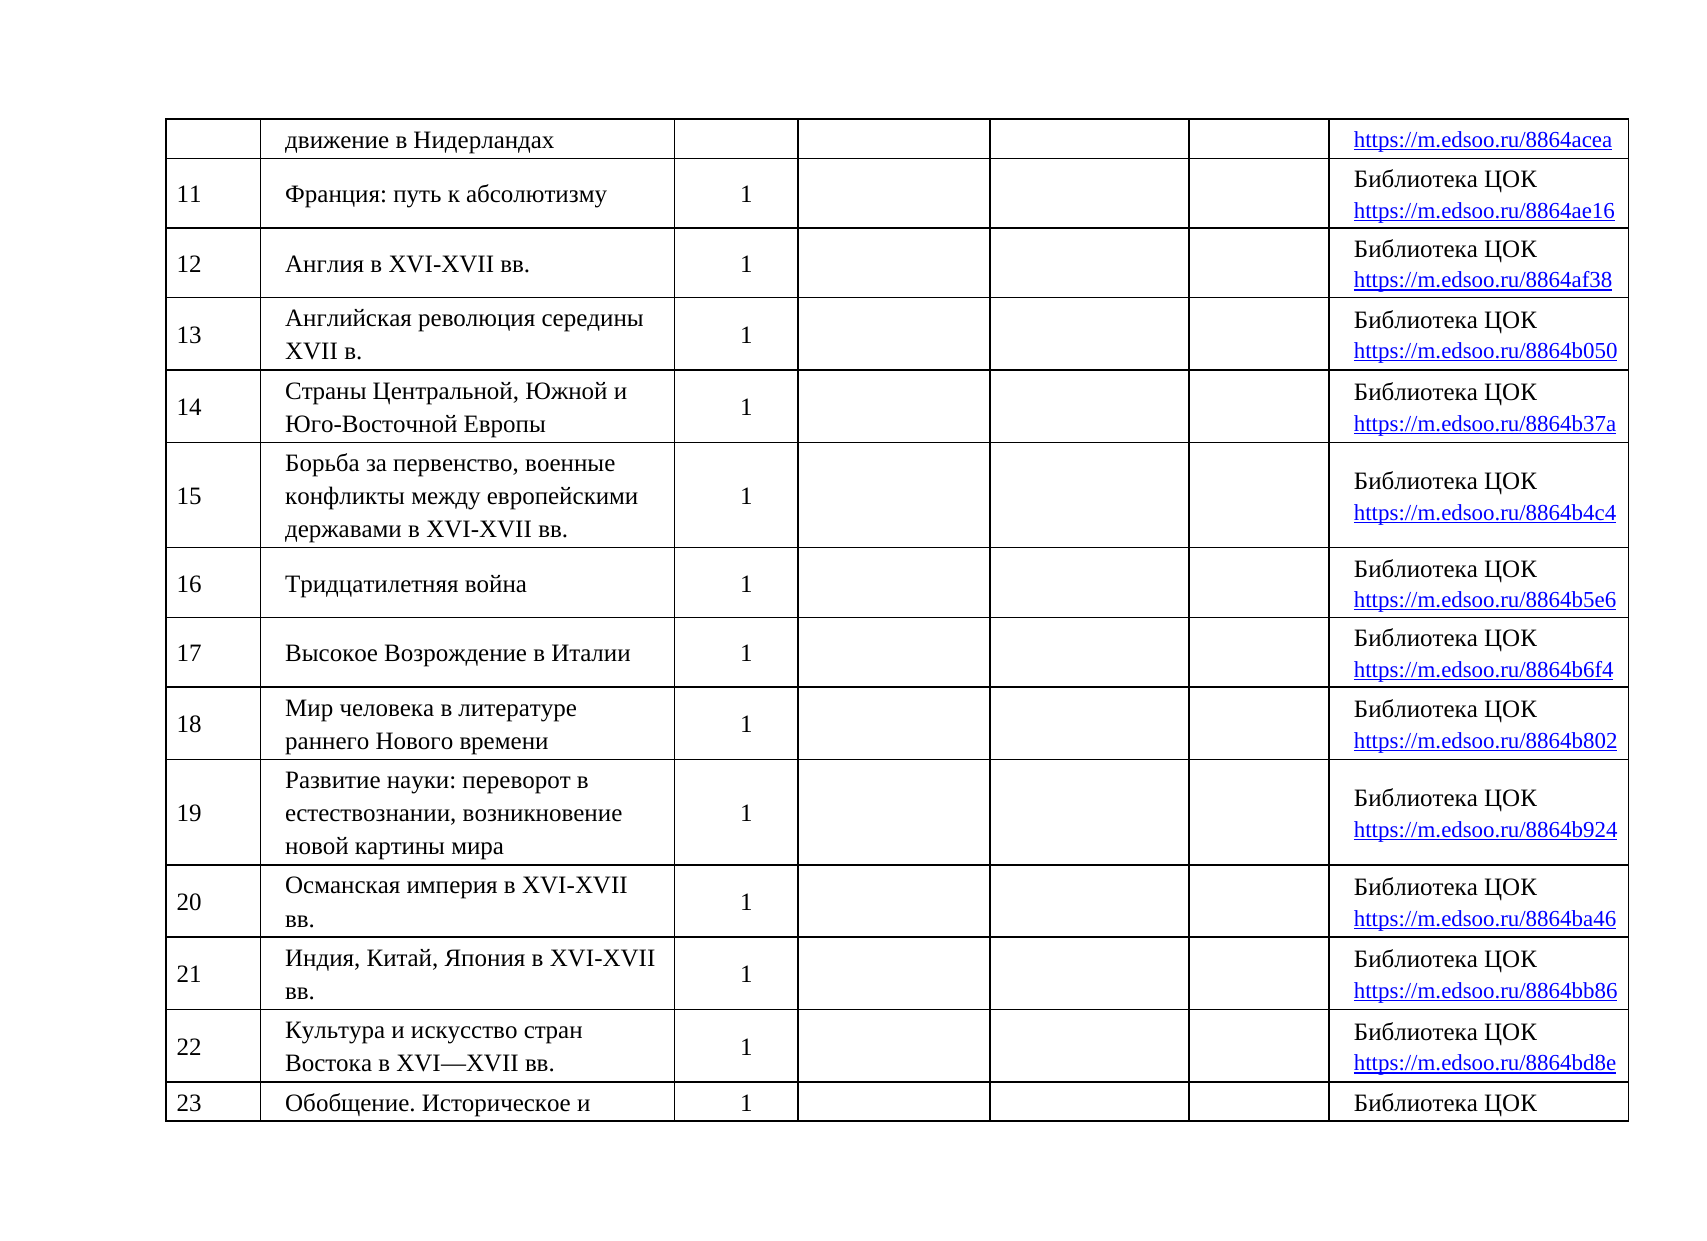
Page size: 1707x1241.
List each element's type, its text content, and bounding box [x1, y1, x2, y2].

table_cell 19 [167, 760, 260, 864]
table_cell [799, 618, 989, 686]
table_cell [799, 229, 989, 297]
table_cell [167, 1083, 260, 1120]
table_cell [991, 159, 1188, 227]
table_cell 1 [675, 1010, 797, 1081]
table_cell 12 [167, 229, 260, 297]
table_cell [991, 298, 1188, 369]
table_cell 1 [675, 760, 797, 864]
table_cell [991, 688, 1188, 758]
table_cell Тридцатилетняя война [261, 548, 674, 616]
table_cell 14 [167, 371, 260, 441]
table_cell Библиотека ЦОК https://m.edsoo.ru/8864b37a [1330, 371, 1628, 441]
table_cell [1330, 120, 1628, 157]
table_cell [799, 120, 989, 157]
table_cell Библиотека ЦОК https://m.edsoo.ru/8864ba46 [1330, 866, 1628, 936]
table_cell Османская империя в XVI-XVII вв. [261, 866, 674, 936]
table_cell [991, 760, 1188, 864]
table_cell 1 [675, 298, 797, 369]
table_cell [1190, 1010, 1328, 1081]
table_cell Индия, Китай, Япония в XVI-XVII вв. [261, 938, 674, 1009]
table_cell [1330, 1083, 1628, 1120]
table_cell 16 [167, 548, 260, 616]
table_cell 1 [675, 443, 797, 547]
table_cell Страны Центральной, Южной и Юго-Восточной Европы [261, 371, 674, 441]
table_cell Библиотека ЦОК https://m.edsoo.ru/8864b050 [1330, 298, 1628, 369]
table_cell 20 [167, 866, 260, 936]
table_cell [1190, 298, 1328, 369]
table_cell 21 [167, 938, 260, 1009]
table_cell [991, 120, 1188, 157]
table_cell [991, 618, 1188, 686]
table_cell Англия в XVI-XVII вв. [261, 229, 674, 297]
table_cell [799, 866, 989, 936]
table_cell Библиотека ЦОК https://m.edsoo.ru/8864b4c4 [1330, 443, 1628, 547]
table_cell 1 [675, 938, 797, 1009]
table_cell Высокое Возрождение в Италии [261, 618, 674, 686]
table_cell [991, 548, 1188, 616]
table_cell Мир человека в литературе раннего Нового времени [261, 688, 674, 758]
table_cell [799, 443, 989, 547]
table_cell [1190, 688, 1328, 758]
table_cell [991, 371, 1188, 441]
table_cell 1 [675, 618, 797, 686]
table_cell Библиотека ЦОК https://m.edsoo.ru/8864b5e6 [1330, 548, 1628, 616]
table_cell 1 [675, 548, 797, 616]
table_cell [799, 688, 989, 758]
table_cell 1 [675, 866, 797, 936]
table_cell [799, 371, 989, 441]
table_cell [799, 938, 989, 1009]
table_cell [799, 760, 989, 864]
table_cell Библиотека ЦОК https://m.edsoo.ru/8864ae16 [1330, 159, 1628, 227]
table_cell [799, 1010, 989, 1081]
table_cell Библиотека ЦОК https://m.edsoo.ru/8864af38 [1330, 229, 1628, 297]
table_cell 17 [167, 618, 260, 686]
table_cell [1190, 159, 1328, 227]
table_cell [799, 548, 989, 616]
table_cell [799, 298, 989, 369]
table_cell [1190, 938, 1328, 1009]
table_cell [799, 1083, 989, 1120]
table_cell 1 [675, 688, 797, 758]
table_cell [799, 159, 989, 227]
table_cell [1190, 120, 1328, 157]
table_cell 1 [675, 371, 797, 441]
table_cell [991, 938, 1188, 1009]
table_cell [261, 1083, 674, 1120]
table_cell [1190, 760, 1328, 864]
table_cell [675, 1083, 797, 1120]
table_cell 15 [167, 443, 260, 547]
table_cell Библиотека ЦОК https://m.edsoo.ru/8864bb86 [1330, 938, 1628, 1009]
table_cell 18 [167, 688, 260, 758]
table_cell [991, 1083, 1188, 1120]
table_cell Библиотека ЦОК https://m.edsoo.ru/8864b924 [1330, 760, 1628, 864]
table_cell Библиотека ЦОК https://m.edsoo.ru/8864b6f4 [1330, 618, 1628, 686]
table_cell Английская революция середины XVII в. [261, 298, 674, 369]
table_cell 11 [167, 159, 260, 227]
table_cell [1190, 618, 1328, 686]
table_cell 10 [167, 120, 260, 157]
table_cell Библиотека ЦОК https://m.edsoo.ru/8864b802 [1330, 688, 1628, 758]
table_cell [1190, 548, 1328, 616]
table_cell Борьба за первенство, военные конфликты между европейскими державами в XVI-XVII вв. [261, 443, 674, 547]
table_cell [1190, 371, 1328, 441]
table_cell 22 [167, 1010, 260, 1081]
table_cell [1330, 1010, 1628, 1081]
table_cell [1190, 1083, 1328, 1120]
table_cell [1190, 443, 1328, 547]
table_cell [991, 443, 1188, 547]
table_cell [1190, 229, 1328, 297]
table_cell Франция: путь к абсолютизму [261, 159, 674, 227]
table_cell [991, 866, 1188, 936]
table_cell [1190, 866, 1328, 936]
table_cell 1 [675, 159, 797, 227]
table_cell 1 [675, 229, 797, 297]
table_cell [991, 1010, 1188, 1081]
table_cell 13 [167, 298, 260, 369]
table_cell Культура и искусство стран Востока в XVI—XVII вв. [261, 1010, 674, 1081]
table_cell Развитие науки: переворот в естествознании, возникновение новой картины мира [261, 760, 674, 864]
table_cell [991, 229, 1188, 297]
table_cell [261, 120, 674, 157]
table_cell 1 [675, 120, 797, 157]
